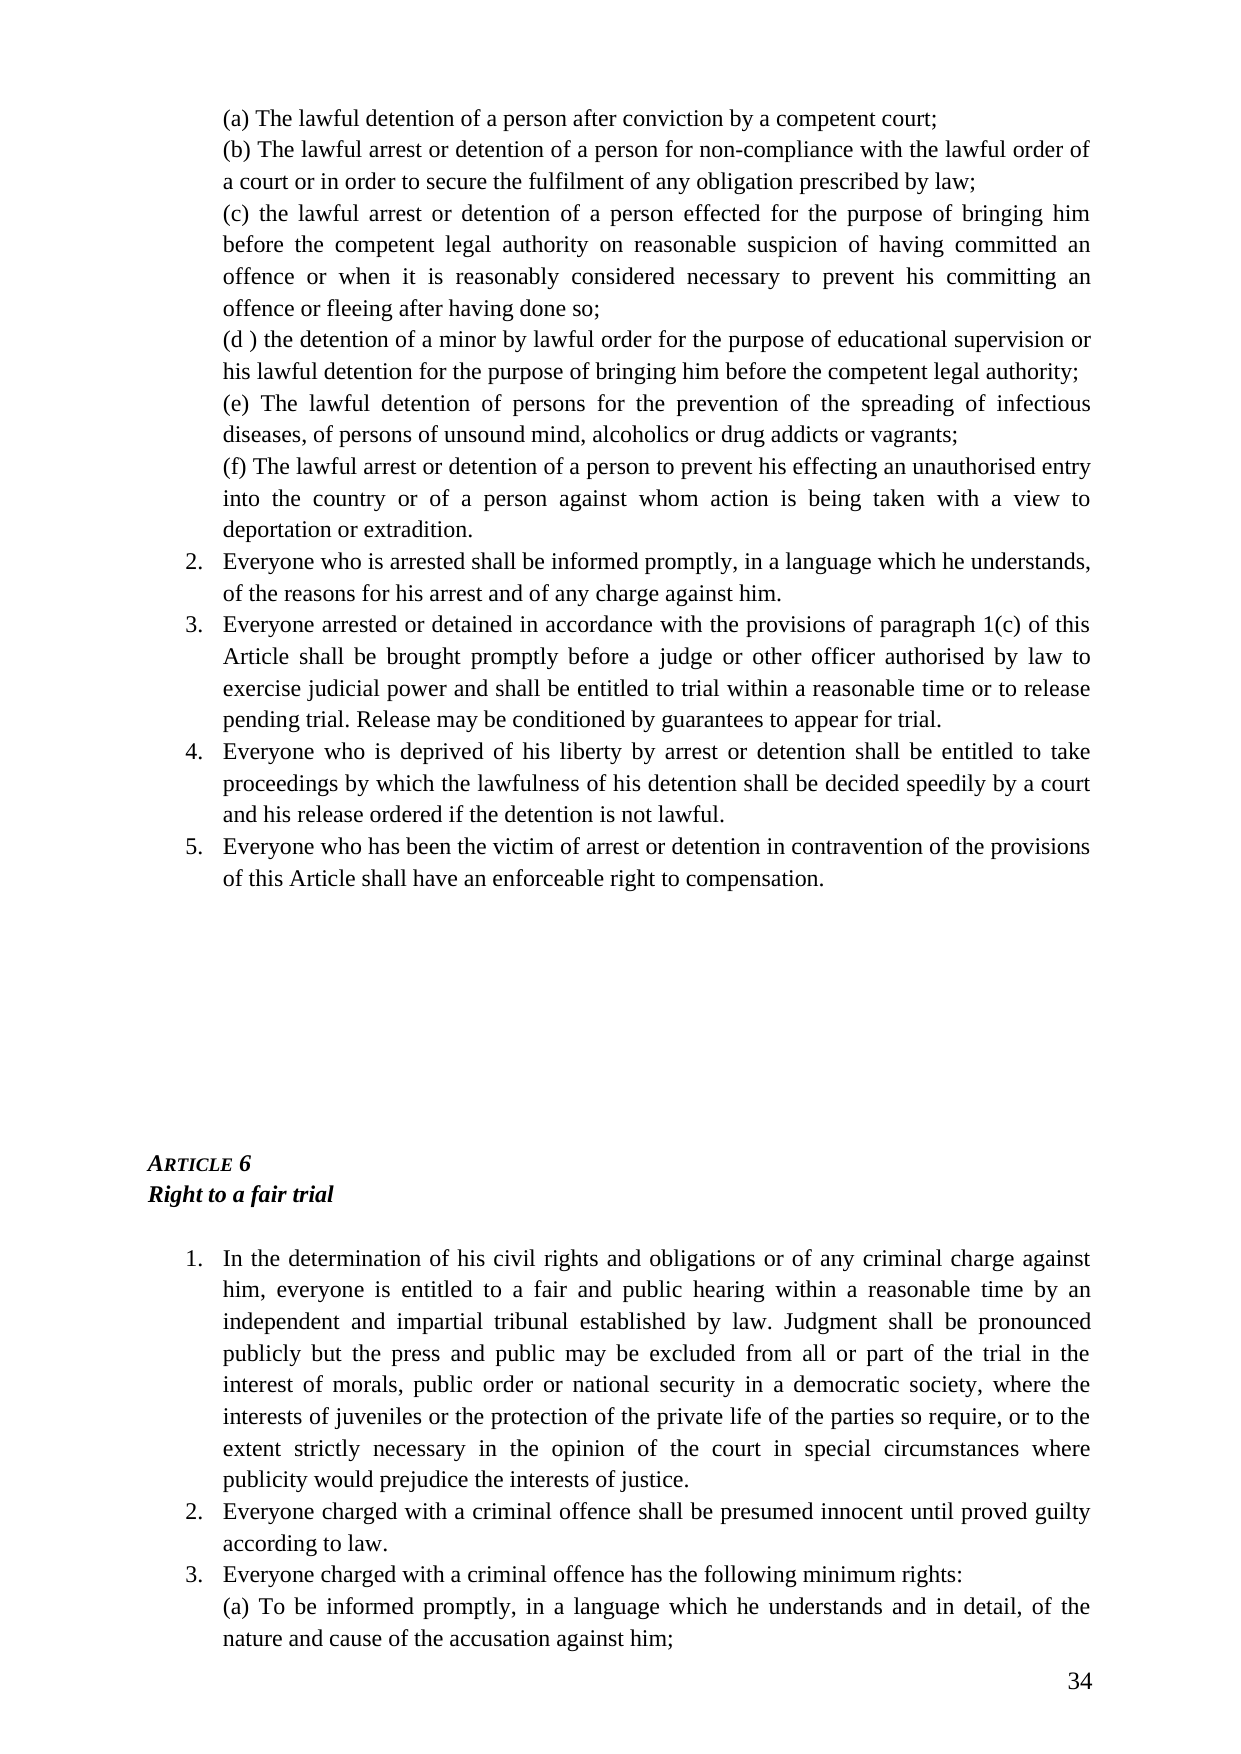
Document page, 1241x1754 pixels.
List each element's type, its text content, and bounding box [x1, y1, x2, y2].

text Article 6 [148, 1149, 1092, 1176]
text (a) To be informed promptly, in a language which he understands and in detail, of the nature and cause of the accusation against him; [223, 1592, 1092, 1651]
list Everyone charged with a criminal offence shall be presumed innocent until proved guilty according to law.E+W+S+N.I. [185, 1497, 1092, 1556]
list Everyone arrested or detained in accordance with the provisions of paragraph 1(c) of this Article shall be brought promptly before a judge or other officer authorised by law to exercise judicial power and shall be entitled to trial within a reasonable time or to release pending trial. Release may be conditioned by guarantees to appear for trial.E+W+S+N.I. [185, 610, 1092, 733]
text (c) the lawful arrest or detention of a person effected for the purpose of bringing him before the competent legal authority on reasonable suspicion of having committed an offence or when it is reasonably considered necessary to prevent his committing an offence or fleeing after having done so; [223, 199, 1092, 321]
text E+W+S+N.I.Right to a fair trial [148, 1180, 1092, 1208]
list Everyone who is arrested shall be informed promptly, in a language which he understands, of the reasons for his arrest and of any charge against him.E+W+S+N.I. [185, 547, 1092, 606]
text (d ) the detention of a minor by lawful order for the purpose of educational supervision or his lawful detention for the purpose of bringing him before the competent legal authority; [223, 325, 1092, 385]
list Everyone who has been the victim of arrest or detention in contravention of the provisions of this Article shall have an enforceable right to compensation.E+W+S+N.I. [185, 832, 1092, 891]
text (a) The lawful detention of a person after conviction by a competent court; [148, 104, 1092, 131]
text (f) The lawful arrest or detention of a person to prevent his effecting an unauthorised entry into the country or of a person against whom action is being taken with a view to deportation or extradition. [223, 452, 1092, 543]
text (e) The lawful detention of persons for the prevention of the spreading of infectious diseases, of persons of unsound mind, alcoholics or drug addicts or vagrants; [223, 389, 1092, 448]
list In the determination of his civil rights and obligations or of any criminal charge against him, everyone is entitled to a fair and public hearing within a reasonable time by an independent and impartial tribunal established by law. Judgment shall be pronounced publicly but the press and public may be excluded from all or part of the trial in the interest of morals, public order or national security in a democratic society, where the interests of juveniles or the protection of the private life of the parties so require, or to the extent strictly necessary in the opinion of the court in special circumstances where publicity would prejudice the interests of justice.E+W+S+N.I. [185, 1244, 1092, 1493]
list Everyone charged with a criminal offence has the following minimum rights:E+W+S+N.I. [185, 1560, 1092, 1588]
text (b) The lawful arrest or detention of a person for non-compliance with the lawful order of a court or in order to secure the fulfilment of any obligation prescribed by law; [223, 135, 1092, 195]
list Everyone who is deprived of his liberty by arrest or detention shall be entitled to take proceedings by which the lawfulness of his detention shall be decided speedily by a court and his release ordered if the detention is not lawful.E+W+S+N.I. [185, 737, 1092, 828]
